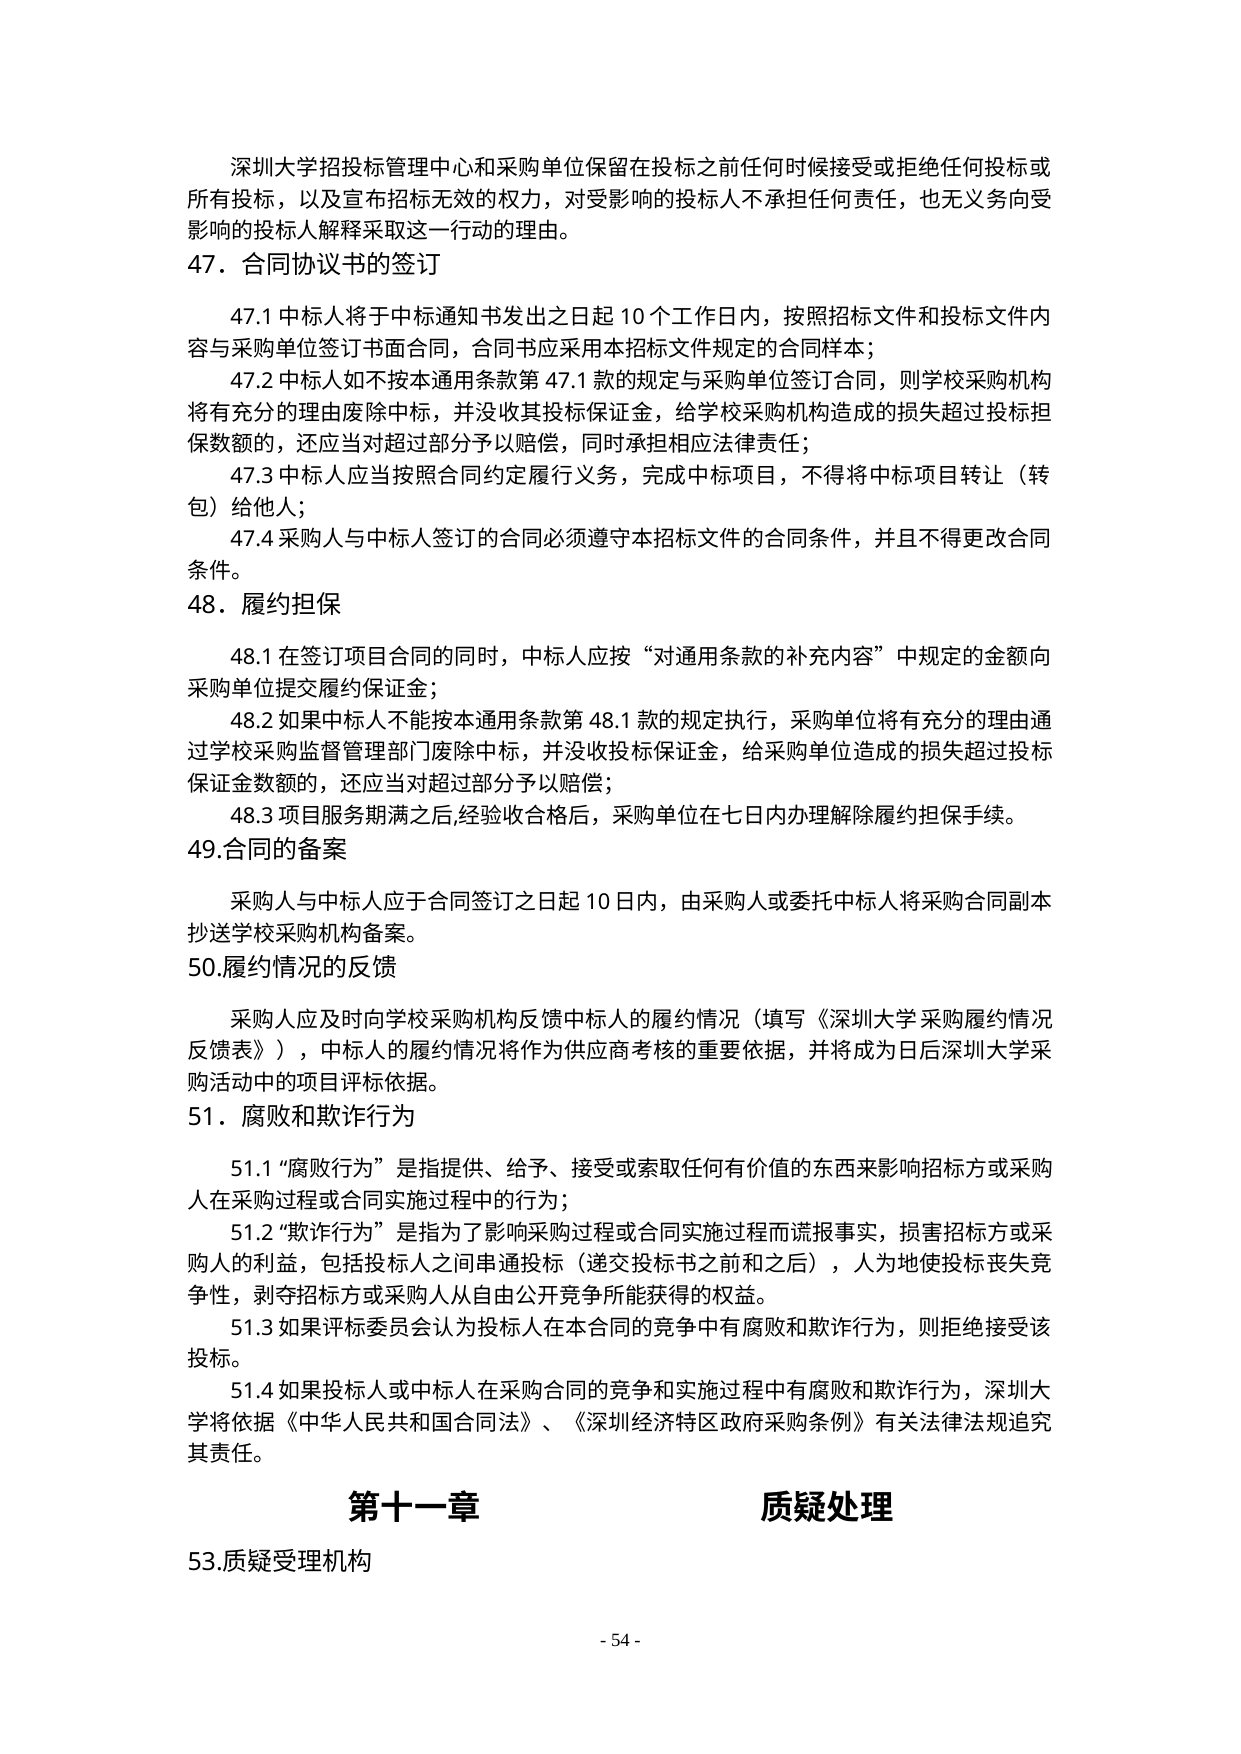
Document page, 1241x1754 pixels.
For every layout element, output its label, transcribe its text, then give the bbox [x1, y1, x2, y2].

text 深圳大学招投标管理中心和采购单位保留在投标之前任何时候接受或拒绝任何投标或所有投标，以及宣布招标无效的权力，对受影响的投标人不承担任何责任，也无义务向受影响的投标人解释采取这一行动的理由。 [187, 150, 1053, 245]
text 采购人应及时向学校采购机构反馈中标人的履约情况（填写《深圳大学采购履约情况反馈表》），中标人的履约情况将作为供应商考核的重要依据，并将成为日后深圳大学采购活动中的项目评标依据。 [187, 1002, 1053, 1097]
text 48.3项目服务期满之后,经验收合格后，采购单位在七日内办理解除履约担保手续。 [187, 798, 1053, 829]
text 48.1在签订项目合同的同时，中标人应按“对通用条款的补充内容”中规定的金额向采购单位提交履约保证金； [187, 639, 1053, 703]
text 47．合同协议书的签订 [187, 245, 1053, 281]
text 47.1中标人将于中标通知书发出之日起10个工作日内，按照招标文件和投标文件内容与采购单位签订书面合同，合同书应采用本招标文件规定的合同样本； [187, 299, 1053, 363]
text 47.4采购人与中标人签订的合同必须遵守本招标文件的合同条件，并且不得更改合同条件。 [187, 521, 1053, 585]
text 48．履约担保 [187, 585, 1053, 621]
text 51.2 “欺诈行为”是指为了影响采购过程或合同实施过程而谎报事实，损害招标方或采购人的利益，包括投标人之间串通投标（递交投标书之前和之后），人为地使投标丧失竞争性，剥夺招标方或采购人从自由公开竞争所能获得的权益。 [187, 1214, 1053, 1309]
text 51.4如果投标人或中标人在采购合同的竞争和实施过程中有腐败和欺诈行为，深圳大学将依据《中华人民共和国合同法》、《深圳经济特区政府采购条例》有关法律法规追究其责任。 [187, 1373, 1053, 1468]
text 48.2如果中标人不能按本通用条款第48.1款的规定执行，采购单位将有充分的理由通过学校采购监督管理部门废除中标，并没收投标保证金，给采购单位造成的损失超过投标保证金数额的，还应当对超过部分予以赔偿； [187, 703, 1053, 798]
text 51．腐败和欺诈行为 [187, 1097, 1053, 1133]
text 51.1 “腐败行为”是指提供、给予、接受或索取任何有价值的东西来影响招标方或采购人在采购过程或合同实施过程中的行为； [187, 1151, 1053, 1214]
text 53.质疑受理机构 [187, 1541, 1053, 1578]
text 47.2中标人如不按本通用条款第47.1款的规定与采购单位签订合同，则学校采购机构将有充分的理由废除中标，并没收其投标保证金，给学校采购机构造成的损失超过投标担保数额的，还应当对超过部分予以赔偿，同时承担相应法律责任； [187, 363, 1053, 458]
text 49.合同的备案 [187, 829, 1053, 866]
text 51.3如果评标委员会认为投标人在本合同的竞争中有腐败和欺诈行为，则拒绝接受该投标。 [187, 1309, 1053, 1373]
text 50.履约情况的反馈 [187, 947, 1053, 983]
list 质疑处理 [187, 1481, 1053, 1529]
text 采购人与中标人应于合同签订之日起10日内，由采购人或委托中标人将采购合同副本抄送学校采购机构备案。 [187, 884, 1053, 947]
text 47.3中标人应当按照合同约定履行义务，完成中标项目，不得将中标项目转让（转包）给他人； [187, 458, 1053, 521]
